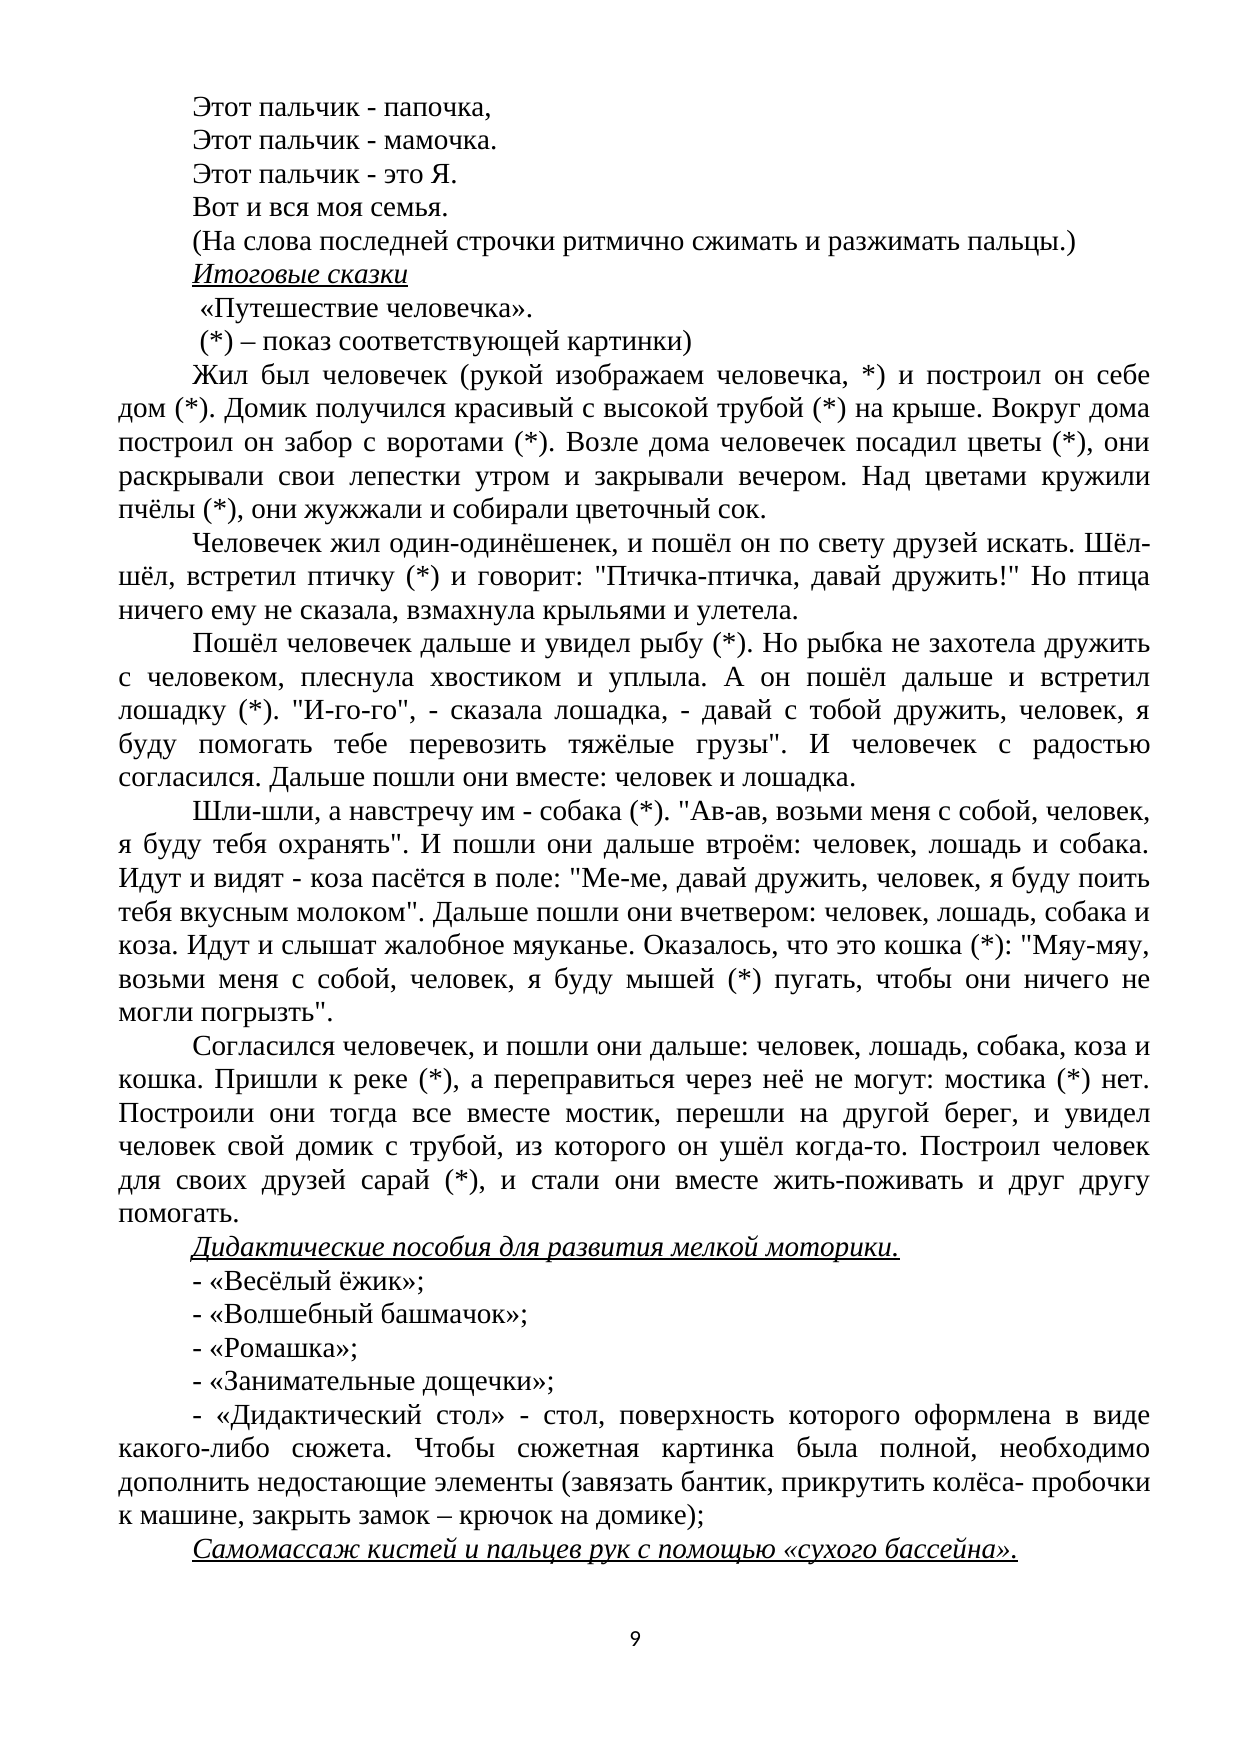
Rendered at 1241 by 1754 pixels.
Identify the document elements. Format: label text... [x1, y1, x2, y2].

text Согласился человечек, и пошли они дальше: человек, лошадь, собака, коза и кошка. Пришли к реке (*), а переправиться через неё не могут: мостика (*) нет. Построили они тогда все вместе мостик, перешли на другой берег, и увидел человек свой домик с трубой, из которого он ушёл когда-то. Построил человек для своих друзей сарай (*), и стали они вместе жить-поживать и друг другу помогать. [118, 1028, 1152, 1229]
text Жил был человечек (рукой изображаем человечка, *) и построил он себе дом (*). Домик получился красивый с высокой трубой (*) на крыше. Вокруг дома построил он забор с воротами (*). Возле дома человечек посадил цветы (*), они раскрывали свои лепестки утром и закрывали вечером. Над цветами кружили пчёлы (*), они жужжали и собирали цветочный сок. [118, 357, 1152, 525]
text Человечек жил один-одинёшенек, и пошёл он по свету друзей искать. Шёл-шёл, встретил птичку (*) и говорит: "Птичка-птичка, давай дружить!" Но птица ничего ему не сказала, взмахнула крыльями и улетела. [118, 525, 1152, 625]
text - «Занимательные дощечки»; [118, 1363, 1152, 1397]
text - «Волшебный башмачок»; [118, 1296, 1152, 1330]
text Пошёл человечек дальше и увидел рыбу (*). Но рыбка не захотела дружить с человеком, плеснула хвостиком и уплыла. А он пошёл дальше и встретил лошадку (*). "И-го-го", - сказала лошадка, - давай с тобой дружить, человек, я буду помогать тебе перевозить тяжёлые грузы". И человечек с радостью согласился. Дальше пошли они вместе: человек и лошадка. [118, 625, 1152, 793]
text Этот пальчик - это Я. [118, 156, 1152, 189]
text Вот и вся моя семья. [118, 189, 1152, 223]
text «Путешествие человечка». [118, 290, 1152, 323]
text Самомассаж кистей и пальцев рук с помощью «сухого бассейна». [118, 1531, 1152, 1564]
text Этот пальчик - мамочка. [118, 122, 1152, 156]
text - «Дидактический стол» - стол, поверхность которого оформлена в виде какого-либо сюжета. Чтобы сюжетная картинка была полной, необходимо дополнить недостающие элементы (завязать бантик, прикрутить колёса- пробочки к машине, закрыть замок – крючок на домике); [118, 1397, 1152, 1531]
text - «Ромашка»; [118, 1330, 1152, 1363]
text - «Весёлый ёжик»; [118, 1263, 1152, 1296]
text (На слова последней строчки ритмично сжимать и разжимать пальцы.) [118, 223, 1152, 256]
text (*) – показ соответствующей картинки) [118, 323, 1152, 357]
text Дидактические пособия для развития мелкой моторики. [118, 1229, 1152, 1263]
text Итоговые сказки [118, 256, 1152, 290]
text Шли-шли, а навстречу им - собака (*). "Ав-ав, возьми меня с собой, человек, я буду тебя охранять". И пошли они дальше втроём: человек, лошадь и собака. Идут и видят - коза пасётся в поле: "Ме-ме, давай дружить, человек, я буду поить тебя вкусным молоком". Дальше пошли они вчетвером: человек, лошадь, собака и коза. Идут и слышат жалобное мяуканье. Оказалось, что это кошка (*): "Мяу-мяу, возьми меня с собой, человек, я буду мышей (*) пугать, чтобы они ничего не могли погрызть". [118, 793, 1152, 1028]
text Этот пальчик - папочка, [118, 89, 1152, 122]
